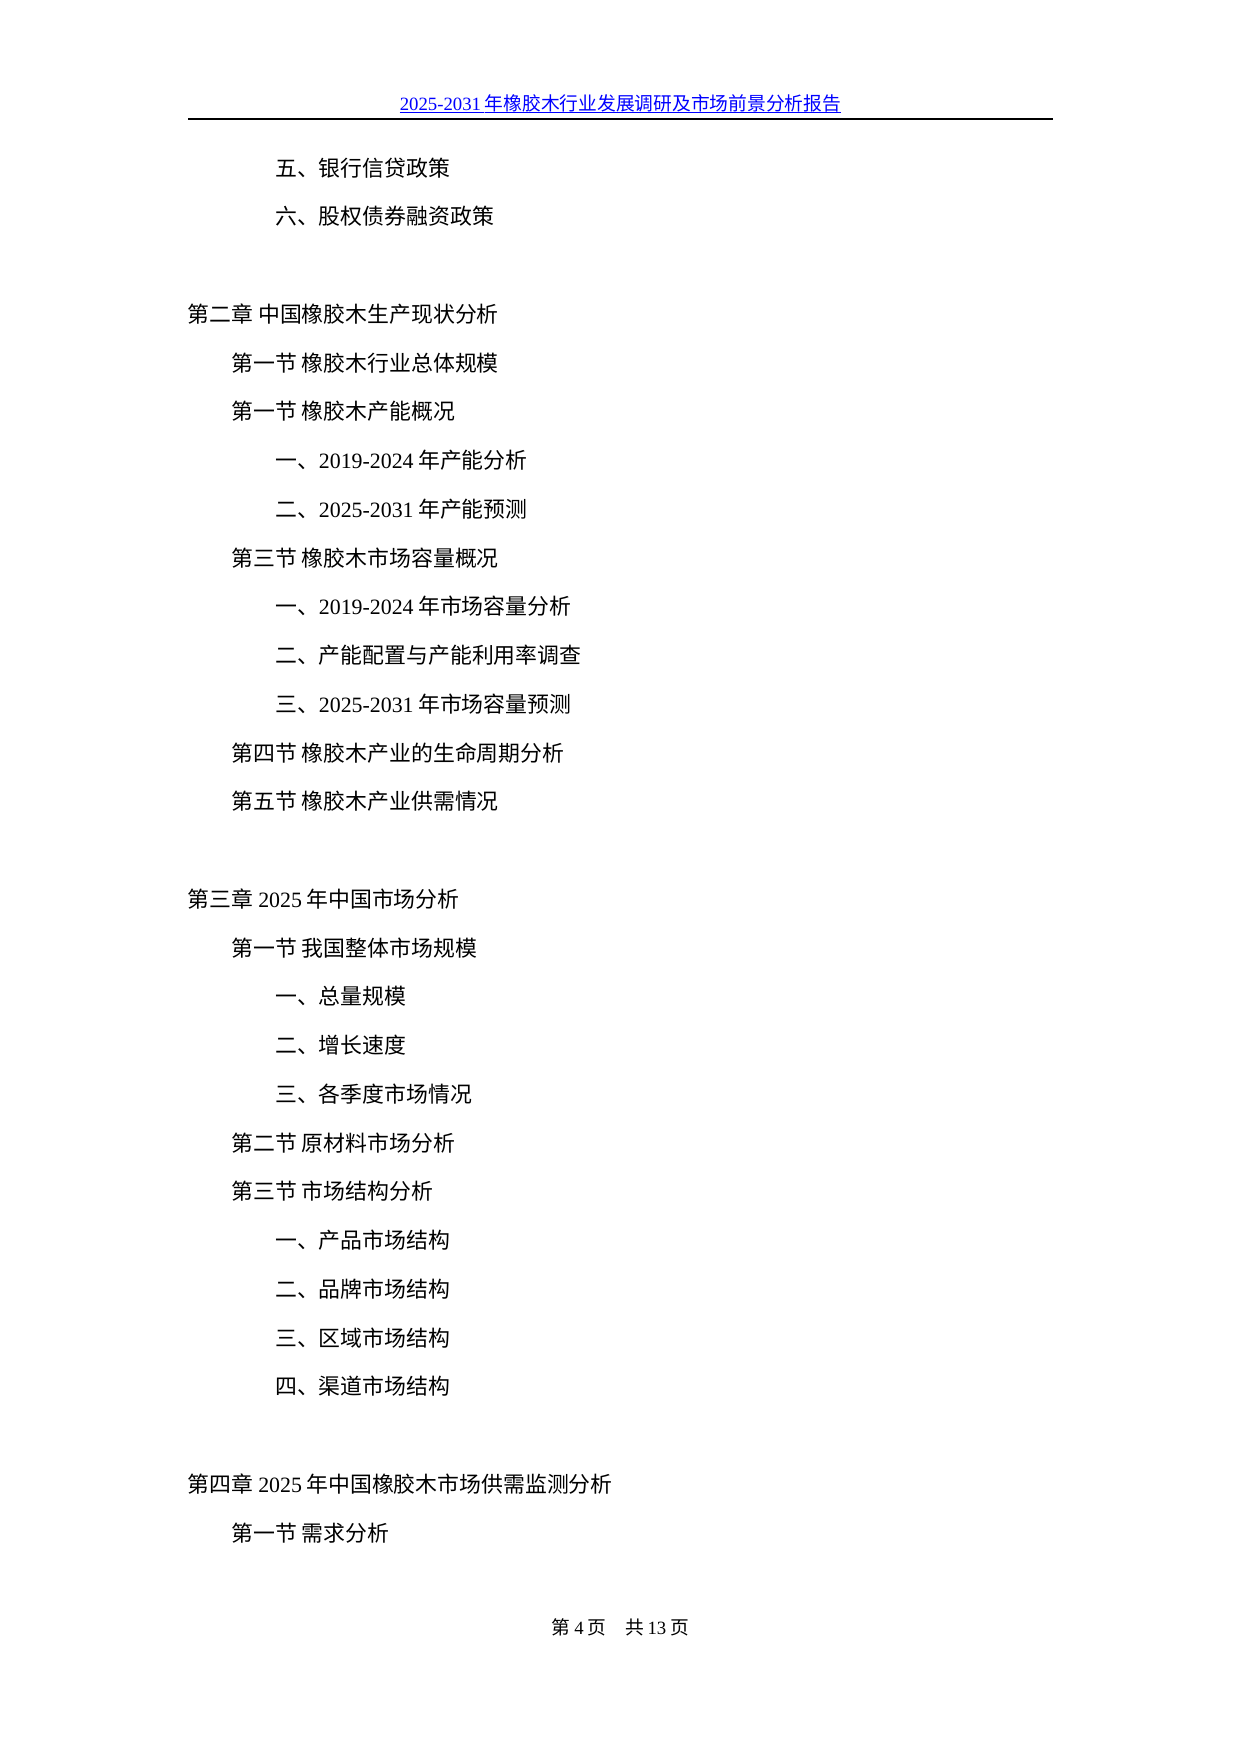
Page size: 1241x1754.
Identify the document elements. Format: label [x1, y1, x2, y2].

text [187, 150, 1053, 1548]
